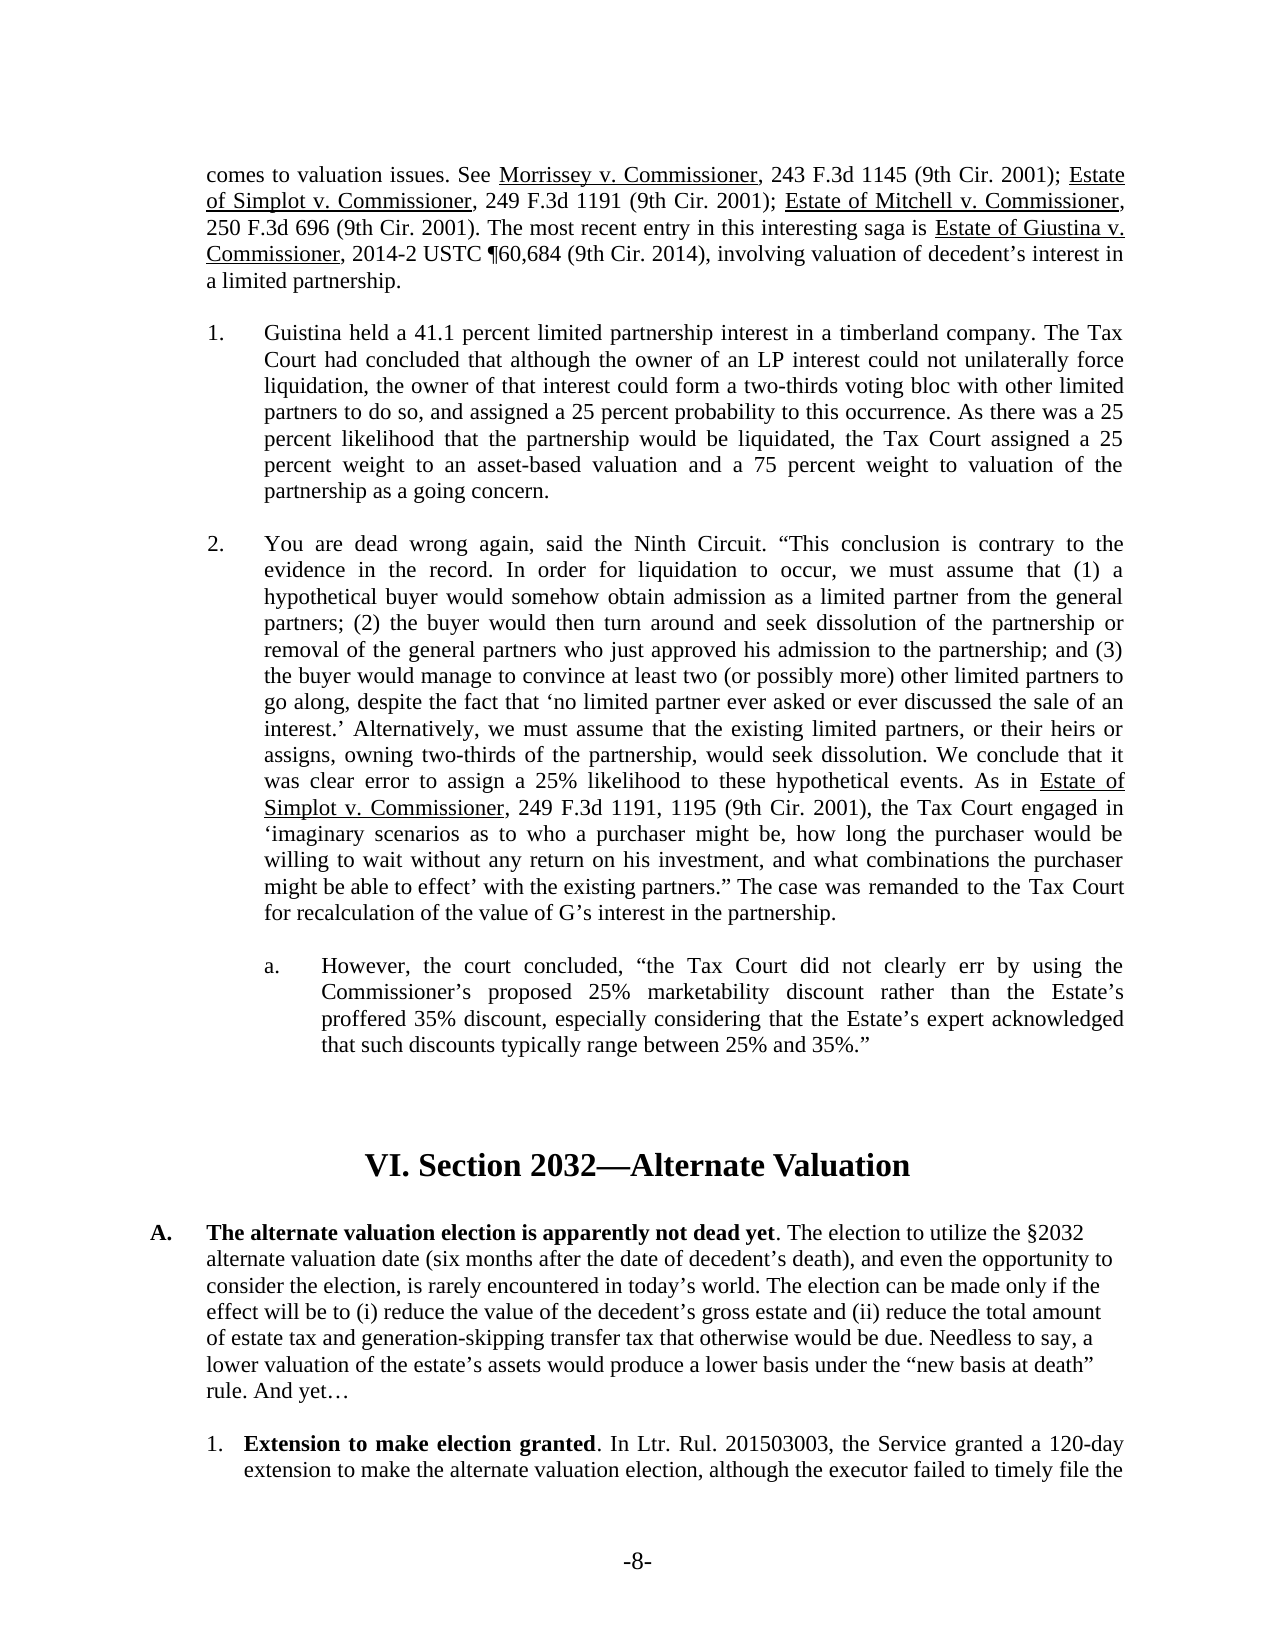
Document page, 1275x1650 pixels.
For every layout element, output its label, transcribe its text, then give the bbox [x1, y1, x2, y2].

subtitle 1. Guistina held a 41.1 percent limited partnership interest in a timberland company. The Tax Court had concluded that although the owner of an LP interest could not unilaterally force liquidation, the owner of that interest could form a two-thirds voting bloc with other limited partners to do so, and assigned a 25 percent probability to this occurrence. As there was a 25 percent likelihood that the partnership would be liquidated, the Tax Court assigned a 25 percent weight to an asset-based valuation and a 75 percent weight to valuation of the partnership as a going concern. [207, 319, 1125, 504]
text A. The alternate valuation election is apparently not dead yet. The election to utilize the §2032 alternate valuation date (six months after the date of decedent’s death), and even the opportunity to consider the election, is rarely encountered in today’s world. The election can be made only if the effect will be to (i) reduce the value of the decedent’s gross estate and (ii) reduce the total amount of estate tax and generation-skipping transfer tax that otherwise would be due. Needless to say, a lower valuation of the estate’s assets would produce a lower basis under the “new basis at death” rule. And yet… [150, 1219, 1125, 1403]
subtitle 2. You are dead wrong again, said the Ninth Circuit. “This conclusion is contrary to the evidence in the record. In order for liquidation to occur, we must assume that (1) a hypothetical buyer would somehow obtain admission as a limited partner from the general partners; (2) the buyer would then turn around and seek dissolution of the partnership or removal of the general partners who just approved his admission to the partnership; and (3) the buyer would manage to convince at least two (or possibly more) other limited partners to go along, despite the fact that ‘no limited partner ever asked or ever discussed the sale of an interest.’ Alternatively, we must assume that the existing limited partners, or their heirs or assigns, owning two-thirds of the partnership, would seek dissolution. We conclude that it was clear error to assign a 25% likelihood to these hypothetical events. As in Estate of Simplot v. Commissioner, 249 F.3d 1191, 1195 (9th Cir. 2001), the Tax Court engaged in ‘imaginary scenarios as to who a purchaser might be, how long the purchaser would be willing to wait without any return on his investment, and what combinations the purchaser might be able to effect’ with the existing partners.” The case was remanded to the Tax Court for recalculation of the value of G’s interest in the partnership. [207, 530, 1125, 926]
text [149, 161, 1125, 293]
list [206, 1430, 1125, 1482]
subtitle VI. Section 2032—Alternate Valuation [150, 1146, 1125, 1184]
subtitle a. However, the court concluded, “the Tax Court did not clearly err by using the Commissioner’s proposed 25% marketability discount rather than the Estate’s proffered 35% discount, especially considering that the Estate’s expert acknowledged that such discounts typically range between 25% and 35%.” [264, 952, 1125, 1057]
